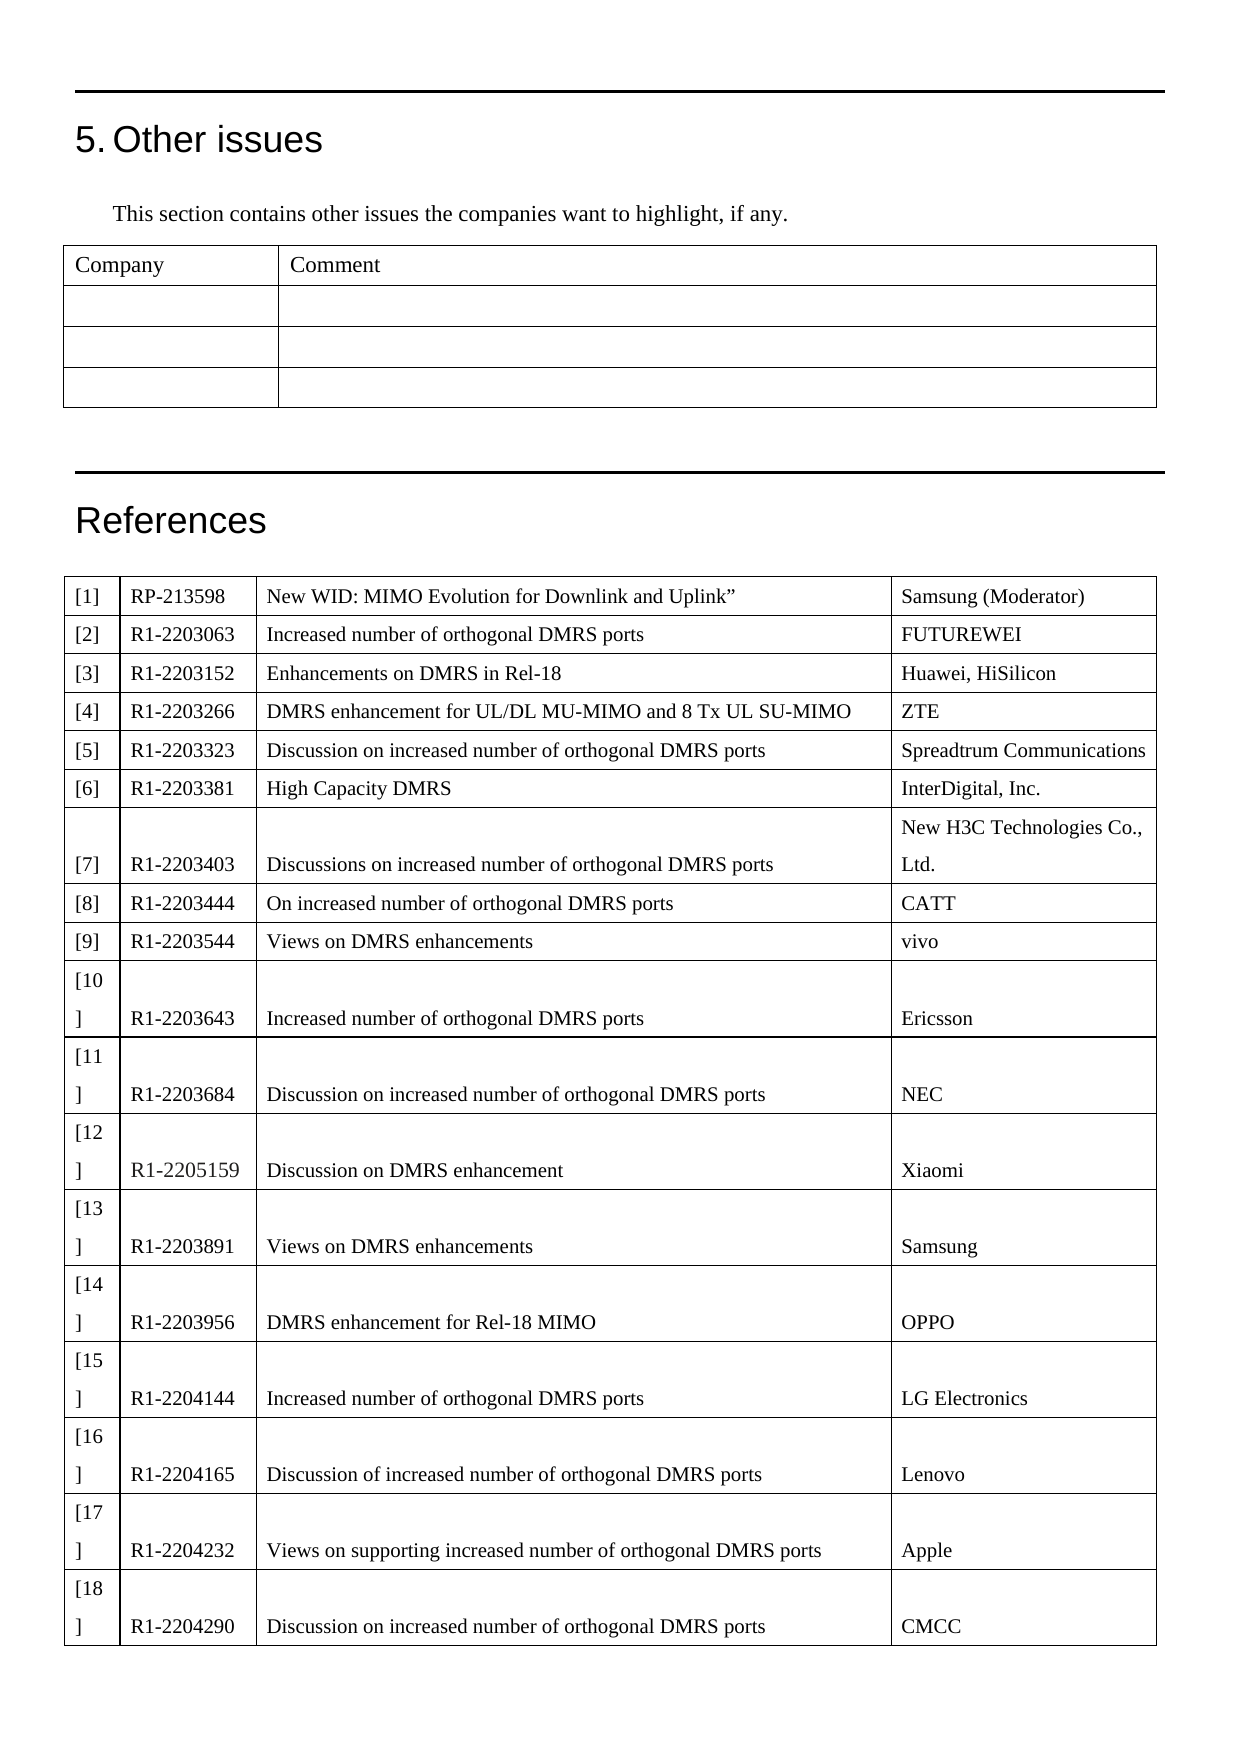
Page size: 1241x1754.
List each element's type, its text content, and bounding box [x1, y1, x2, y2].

table_header Comment [279, 246, 1156, 285]
table_header RP-213598 [121, 577, 256, 614]
table_cell R1-2204165 [121, 1418, 256, 1493]
table_cell [6] [65, 770, 119, 807]
table_cell [3] [65, 654, 119, 692]
table_header Samsung (Moderator) [892, 577, 1156, 614]
table_cell ZTE [892, 693, 1156, 730]
table_cell R1-2203444 [121, 884, 256, 922]
table_cell R1-2203266 [121, 693, 256, 730]
table_header New WID: MIMO Evolution for Downlink and Uplink” [257, 577, 891, 614]
table_cell [17] [65, 1494, 119, 1569]
table_cell R1-2203323 [121, 731, 256, 769]
table_cell Apple [892, 1494, 1156, 1569]
text This section contains other issues the companies want to highlight, if any. [75, 195, 1165, 232]
table_cell Ericsson [892, 961, 1156, 1036]
subtitle References [75, 474, 1165, 557]
table_cell [12] [65, 1114, 119, 1188]
table_cell [14] [65, 1266, 119, 1341]
table_cell [11] [65, 1038, 119, 1112]
table_cell Discussion on increased number of orthogonal DMRS ports [257, 731, 891, 769]
table_cell [15] [65, 1342, 119, 1417]
table_cell [279, 368, 1156, 407]
table_cell FUTUREWEI [892, 616, 1156, 653]
table_cell [64, 368, 278, 407]
table_cell DMRS enhancement for Rel-18 MIMO [257, 1266, 891, 1341]
table_cell Spreadtrum Communications [892, 731, 1156, 769]
table_cell [64, 286, 278, 326]
table_cell R1-2203152 [121, 654, 256, 692]
table_cell Samsung [892, 1190, 1156, 1264]
table_cell Discussion on DMRS enhancement [257, 1114, 891, 1188]
table_cell R1-2205159 [121, 1114, 256, 1188]
table_cell R1-2203956 [121, 1266, 256, 1341]
table_cell R1-2203063 [121, 616, 256, 653]
table_cell Enhancements on DMRS in Rel-18 [257, 654, 891, 692]
table_cell R1-2203891 [121, 1190, 256, 1264]
table_cell CATT [892, 884, 1156, 922]
table_cell [279, 286, 1156, 326]
table_cell vivo [892, 923, 1156, 960]
table_cell High Capacity DMRS [257, 770, 891, 807]
table_cell [13] [65, 1190, 119, 1264]
table_cell R1-2203403 [121, 808, 256, 883]
table_cell Xiaomi [892, 1114, 1156, 1188]
table_cell [18] [65, 1570, 119, 1645]
table_cell CMCC [892, 1570, 1156, 1645]
table_cell R1-2204144 [121, 1342, 256, 1417]
table_cell Increased number of orthogonal DMRS ports [257, 1342, 891, 1417]
table_cell [7] [65, 808, 119, 883]
table_cell Lenovo [892, 1418, 1156, 1493]
table_cell Increased number of orthogonal DMRS ports [257, 961, 891, 1036]
table_cell [16] [65, 1418, 119, 1493]
table_cell Views on supporting increased number of orthogonal DMRS ports [257, 1494, 891, 1569]
table_cell R1-2204290 [121, 1570, 256, 1645]
table_cell R1-2204232 [121, 1494, 256, 1569]
table_cell Discussions on increased number of orthogonal DMRS ports [257, 808, 891, 883]
table_header Company [64, 246, 278, 285]
table_cell Huawei, HiSilicon [892, 654, 1156, 692]
subtitle Other issues [75, 93, 1165, 176]
table_cell [2] [65, 616, 119, 653]
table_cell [257, 1570, 891, 1645]
table_cell R1-2203684 [121, 1038, 256, 1112]
table_cell R1-2203381 [121, 770, 256, 807]
table_cell [279, 327, 1156, 367]
table_cell OPPO [892, 1266, 1156, 1341]
table_cell DMRS enhancement for UL/DL MU-MIMO and 8 Tx UL SU-MIMO [257, 693, 891, 730]
table_cell [5] [65, 731, 119, 769]
table_cell [4] [65, 693, 119, 730]
table_cell Views on DMRS enhancements [257, 923, 891, 960]
table_cell Increased number of orthogonal DMRS ports [257, 616, 891, 653]
table_cell [64, 327, 278, 367]
table_cell New H3C Technologies Co., Ltd. [892, 808, 1156, 883]
table_cell R1-2203544 [121, 923, 256, 960]
table_cell Discussion on increased number of orthogonal DMRS ports [257, 1038, 891, 1112]
table_cell Discussion of increased number of orthogonal DMRS ports [257, 1418, 891, 1493]
table_cell LG Electronics [892, 1342, 1156, 1417]
table_cell On increased number of orthogonal DMRS ports [257, 884, 891, 922]
table_cell Views on DMRS enhancements [257, 1190, 891, 1264]
table_cell NEC [892, 1038, 1156, 1112]
table_cell [8] [65, 884, 119, 922]
table_cell R1-2203643 [121, 961, 256, 1036]
table_cell [9] [65, 923, 119, 960]
table_cell [10] [65, 961, 119, 1036]
table_header [1] [65, 577, 119, 614]
table_cell InterDigital, Inc. [892, 770, 1156, 807]
